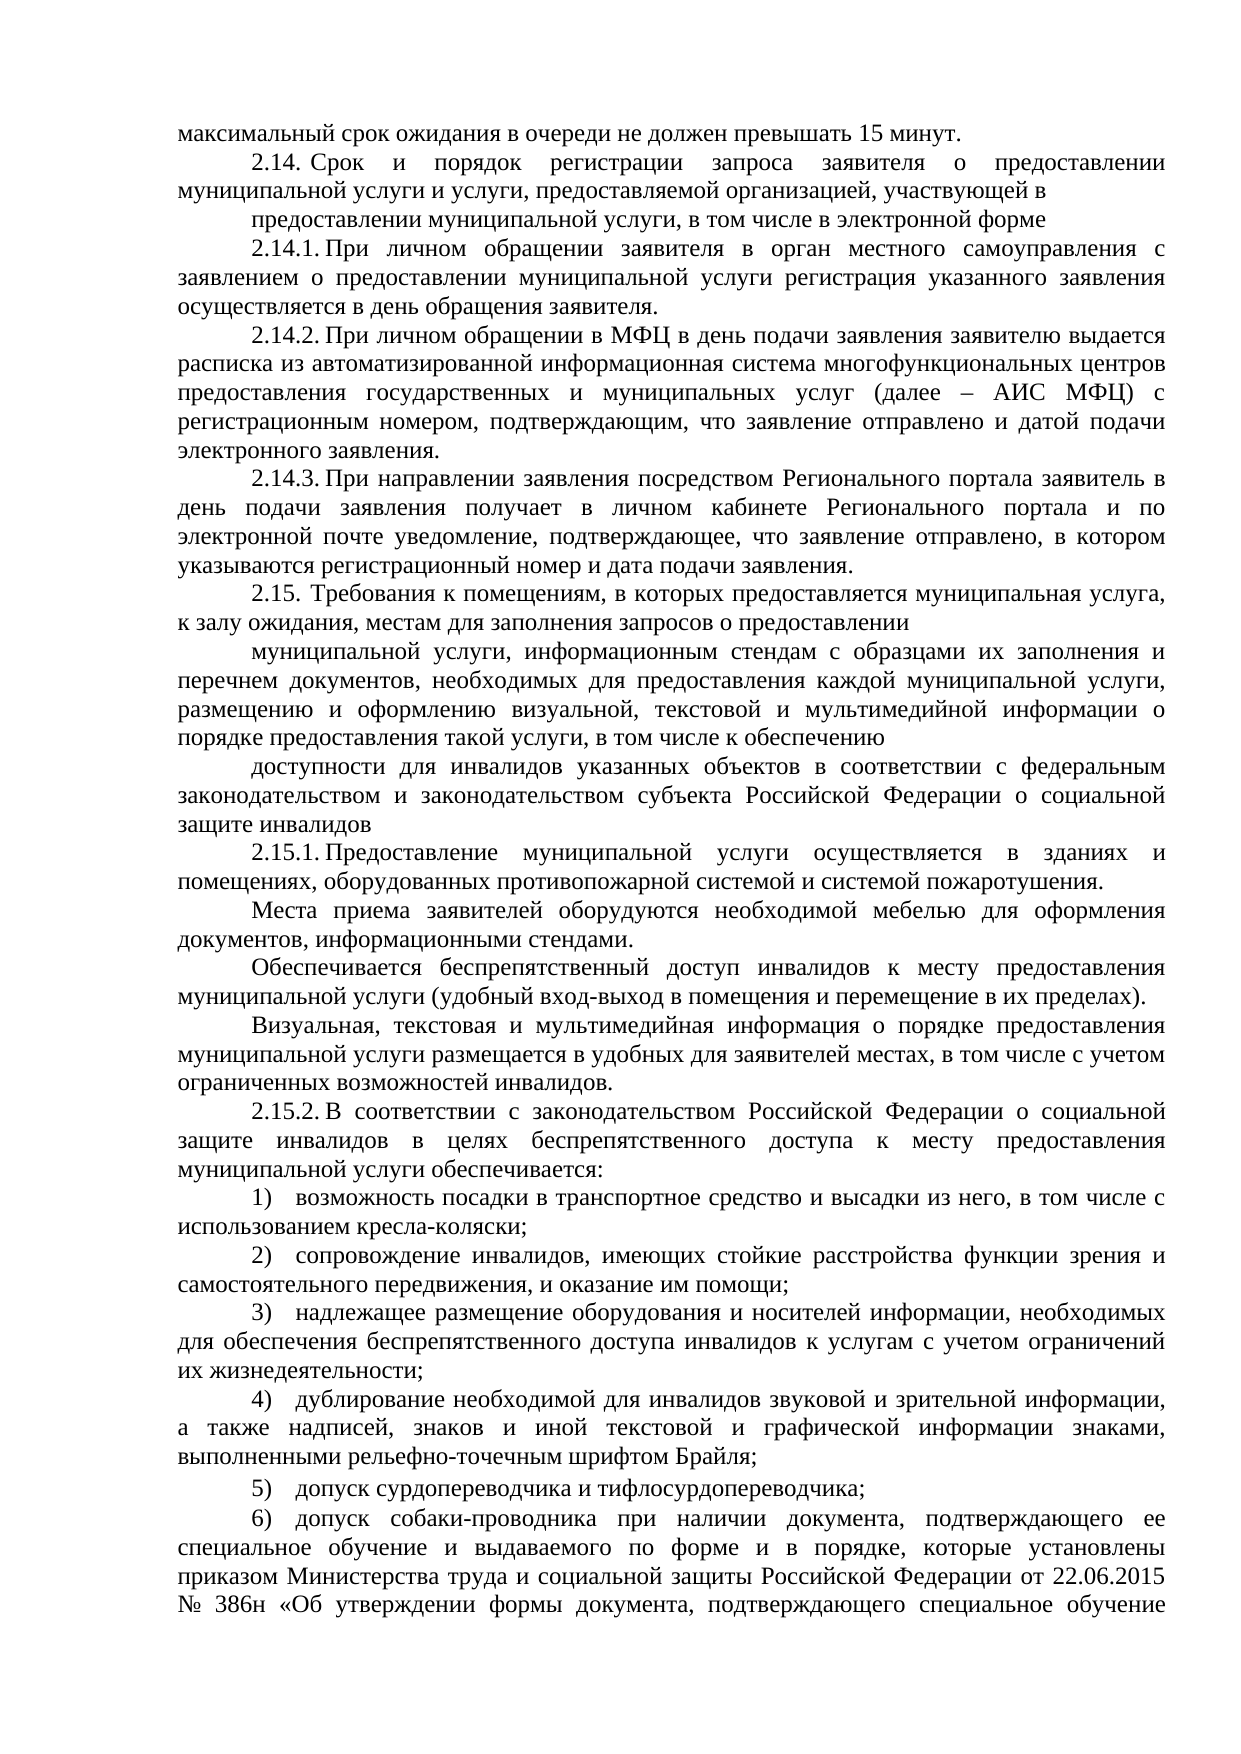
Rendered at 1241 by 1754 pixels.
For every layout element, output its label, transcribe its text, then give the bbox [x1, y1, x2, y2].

list Требования к помещениям, в которых предоставляется муниципальная услуга, к залу ожидания, местам для заполнения запросов о предоставлении [177, 578, 1166, 636]
list надлежащее размещение оборудования и носителей информации, необходимых для обеспечения беспрепятственного доступа инвалидов к услугам с учетом ограничений их жизнедеятельности; [177, 1297, 1166, 1384]
text муниципальной услуги, информационным стендам с образцами их заполнения и перечнем документов, необходимых для предоставления каждой муниципальной услуги, размещению и оформлению визуальной, текстовой и мультимедийной информации о порядке предоставления такой услуги, в том числе к обеспечению [177, 636, 1166, 751]
list Предоставление муниципальной услуги осуществляется в зданиях и помещениях, оборудованных противопожарной системой и системой пожаротушения. [177, 837, 1166, 895]
text Обеспечивается беспрепятственный доступ инвалидов к месту предоставления муниципальной услуги (удобный вход-выход в помещения и перемещение в их пределах). [177, 952, 1166, 1010]
text доступности для инвалидов указанных объектов в соответствии с федеральным законодательством и законодательством субъекта Российской Федерации о социальной защите инвалидов [177, 751, 1166, 837]
list возможность посадки в транспортное средство и высадки из него, в том числе с использованием кресла-коляски; [177, 1182, 1166, 1240]
text Места приема заявителей оборудуются необходимой мебелью для оформления документов, информационными стендами. [177, 895, 1166, 952]
list При личном обращении заявителя в орган местного самоуправления с заявлением о предоставлении муниципальной услуги регистрация указанного заявления осуществляется в день обращения заявителя. [177, 233, 1166, 319]
text предоставлении муниципальной услуги, в том числе в электронной форме [177, 204, 1166, 233]
list Срок и порядок регистрации запроса заявителя о предоставлении муниципальной услуги и услуги, предоставляемой организацией, участвующей в [177, 147, 1166, 204]
list сопровождение инвалидов, имеющих стойкие расстройства функции зрения и самостоятельного передвижения, и оказание им помощи; [177, 1240, 1166, 1297]
list допуск сурдопереводчика и тифлосурдопереводчика; [177, 1470, 1166, 1503]
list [177, 118, 1166, 147]
list При направлении заявления посредством Регионального портала заявитель в день подачи заявления получает в личном кабинете Регионального портала и по электронной почте уведомление, подтверждающее, что заявление отправлено, в котором указываются регистрационный номер и дата подачи заявления. [177, 463, 1166, 578]
list дублирование необходимой для инвалидов звуковой и зрительной информации, а также надписей, знаков и иной текстовой и графической информации знаками, выполненными рельефно-точечным шрифтом Брайля; [177, 1384, 1166, 1470]
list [177, 1503, 1166, 1618]
list В соответствии с законодательством Российской Федерации о социальной защите инвалидов в целях беспрепятственного доступа к месту предоставления муниципальной услуги обеспечивается: [177, 1096, 1166, 1182]
text Визуальная, текстовая и мультимедийная информация о порядке предоставления муниципальной услуги размещается в удобных для заявителей местах, в том числе с учетом ограниченных возможностей инвалидов. [177, 1010, 1166, 1096]
list При личном обращении в МФЦ в день подачи заявления заявителю выдается расписка из автоматизированной информационная система многофункциональных центров предоставления государственных и муниципальных услуг (далее – АИС МФЦ) с регистрационным номером, подтверждающим, что заявление отправлено и датой подачи электронного заявления. [177, 320, 1166, 463]
